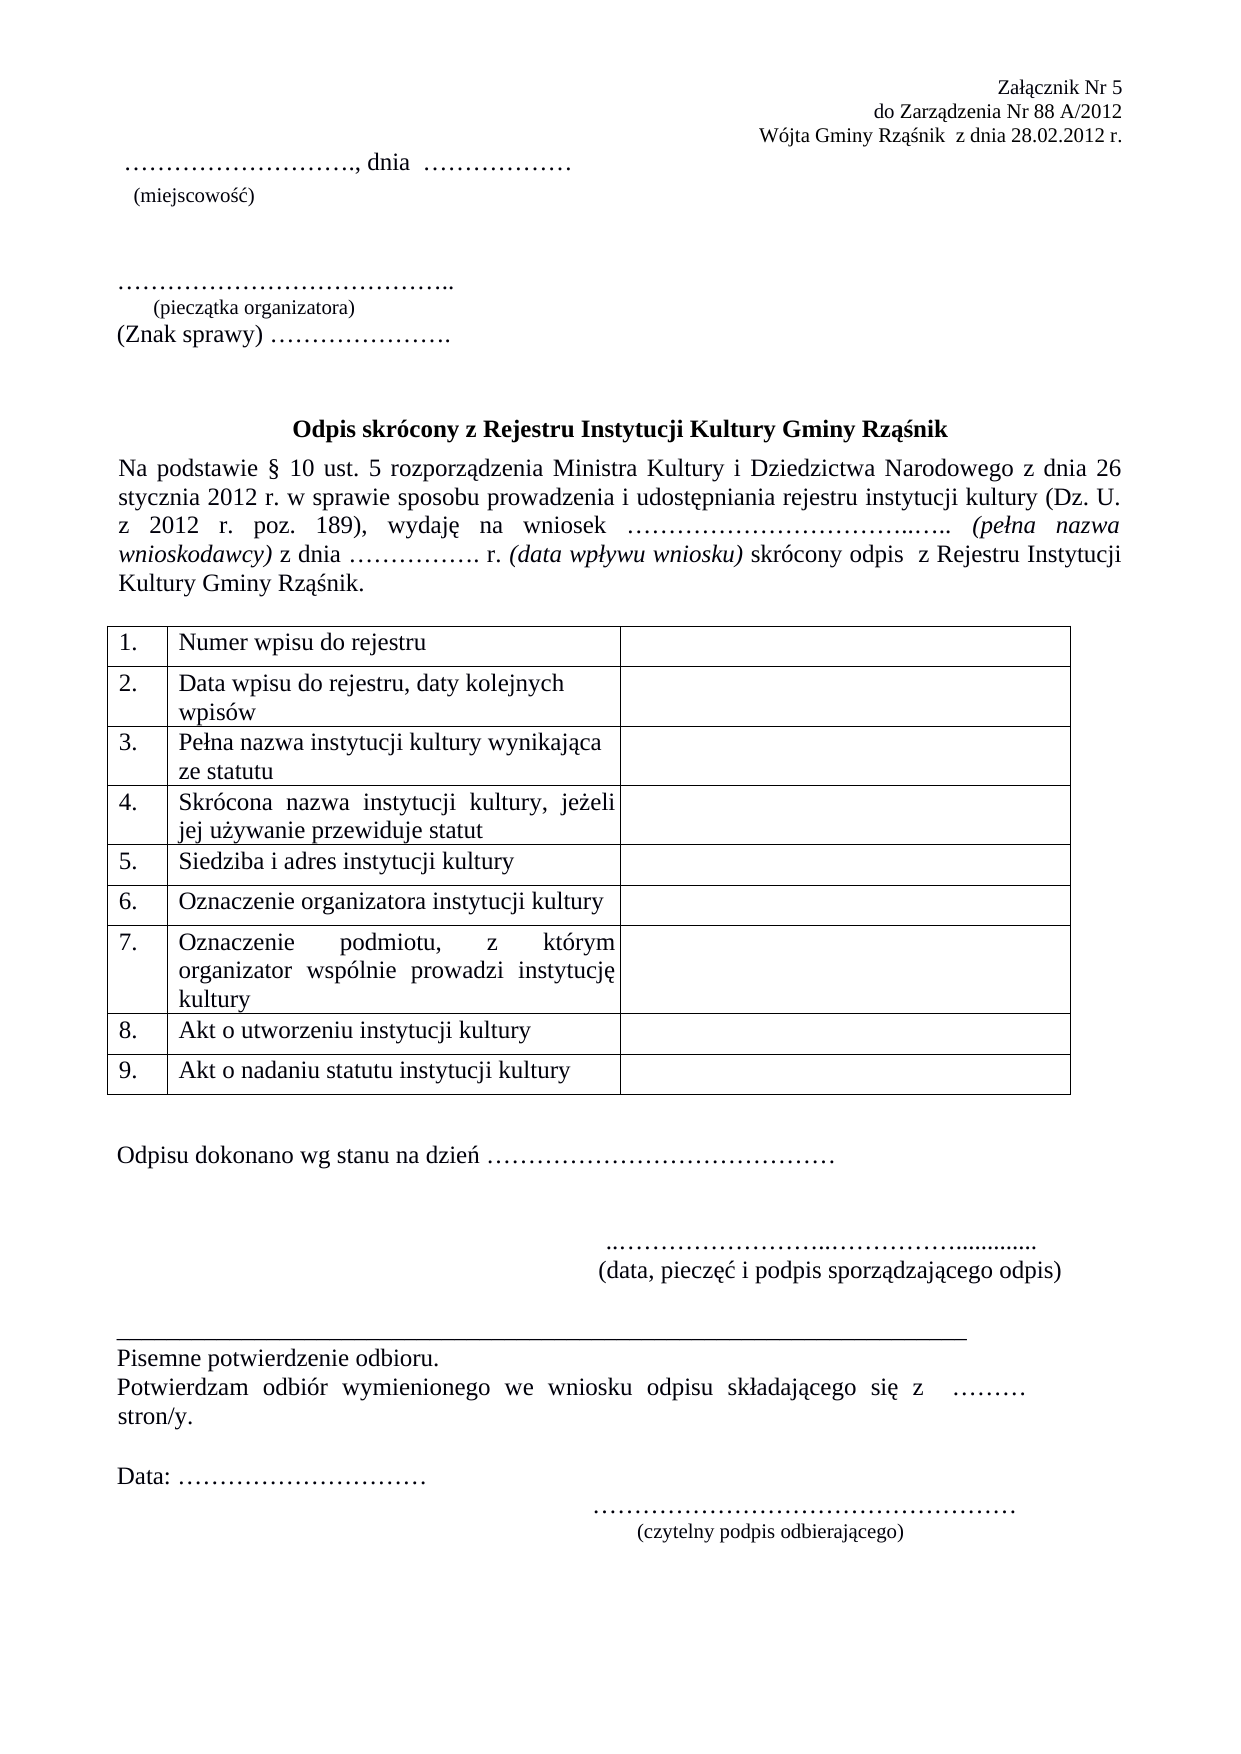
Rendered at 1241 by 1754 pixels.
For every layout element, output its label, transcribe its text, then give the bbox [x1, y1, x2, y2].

table_cell [621, 786, 1070, 844]
table_cell Skrócona nazwa instytucji kultury, jeżeli jej używanie przewiduje statut [168, 786, 620, 844]
table_cell 8. [108, 1014, 167, 1054]
table_cell [621, 845, 1070, 884]
text (Znak sprawy) …………………. [117, 319, 1122, 348]
text Załącznik Nr 5 [118, 75, 1122, 99]
text Potwierdzam odbiór wymienionego we wniosku odpisu składającego się z ……… stron/y. [117, 1372, 1028, 1430]
table_cell 5. [108, 845, 167, 884]
subtitle Odpis skrócony z Rejestru Instytucji Kultury Gminy Rząśnik [118, 414, 1122, 443]
text ____________________________________________________________________ [117, 1314, 1028, 1343]
table_cell Akt o nadaniu statutu instytucji kultury [168, 1055, 620, 1094]
text Pisemne potwierdzenie odbioru. [117, 1343, 1028, 1372]
text (data, pieczęć i podpis sporządzającego odpis) [117, 1255, 1122, 1284]
table_cell 7. [108, 926, 167, 1013]
text (czytelny podpis odbierającego) [411, 1519, 1114, 1543]
table_cell 2. [108, 667, 167, 726]
text ..……………………..……………............. [606, 1226, 1122, 1255]
table_cell Akt o utworzeniu instytucji kultury [168, 1014, 620, 1054]
table_cell [621, 1014, 1070, 1054]
text Data: ………………………… [117, 1461, 1028, 1490]
table_header [621, 627, 1070, 666]
table_cell [621, 727, 1070, 785]
table_header Numer wpisu do rejestru [168, 627, 620, 666]
table_cell Oznaczenie organizatora instytucji kultury [168, 886, 620, 925]
table_cell [621, 886, 1070, 925]
table_cell Data wpisu do rejestru, daty kolejnych wpisów [168, 667, 620, 726]
table_cell [621, 926, 1070, 1013]
table_cell 9. [108, 1055, 167, 1094]
table_cell Pełna nazwa instytucji kultury wynikająca ze statutu [168, 727, 620, 785]
table_header 1. [108, 627, 167, 666]
table_cell 4. [108, 786, 167, 844]
text do Zarządzenia Nr 88 A/2012 [118, 99, 1122, 123]
table_cell 3. [108, 727, 167, 785]
table_cell Oznaczenie podmiotu, z którym organizator wspólnie prowadzi instytucję kultury [168, 926, 620, 1013]
text ………………………., dnia ……………… [118, 147, 1122, 176]
table_cell 6. [108, 886, 167, 925]
table_cell [621, 667, 1070, 726]
table_cell Siedziba i adres instytucji kultury [168, 845, 620, 884]
text …………………………………………… [118, 1490, 1122, 1519]
text (miejscowość) [117, 183, 1122, 207]
text Na podstawie § 10 ust. 5 rozporządzenia Ministra Kultury i Dziedzictwa Narodowego z dnia 26 stycznia 2012 r. w sprawie sposobu prowadzenia i udostępniania rejestru instytucji kultury (Dz. U. z 2012 r. poz. 189), wydaję na wniosek ……………………………..….. (pełna nazwa wnioskodawcy) z dnia ……………. r. (data wpływu wniosku) skrócony odpis z Rejestru Instytucji Kultury Gminy Rząśnik. [118, 453, 1122, 597]
text Wójta Gminy Rząśnik z dnia 28.02.2012 r. [264, 123, 1122, 147]
text Odpisu dokonano wg stanu na dzień …………………………………… [117, 1141, 1028, 1169]
table_cell [621, 1055, 1070, 1094]
text (pieczątka organizatora) [117, 295, 357, 319]
text ………………………………….. [117, 266, 1028, 294]
